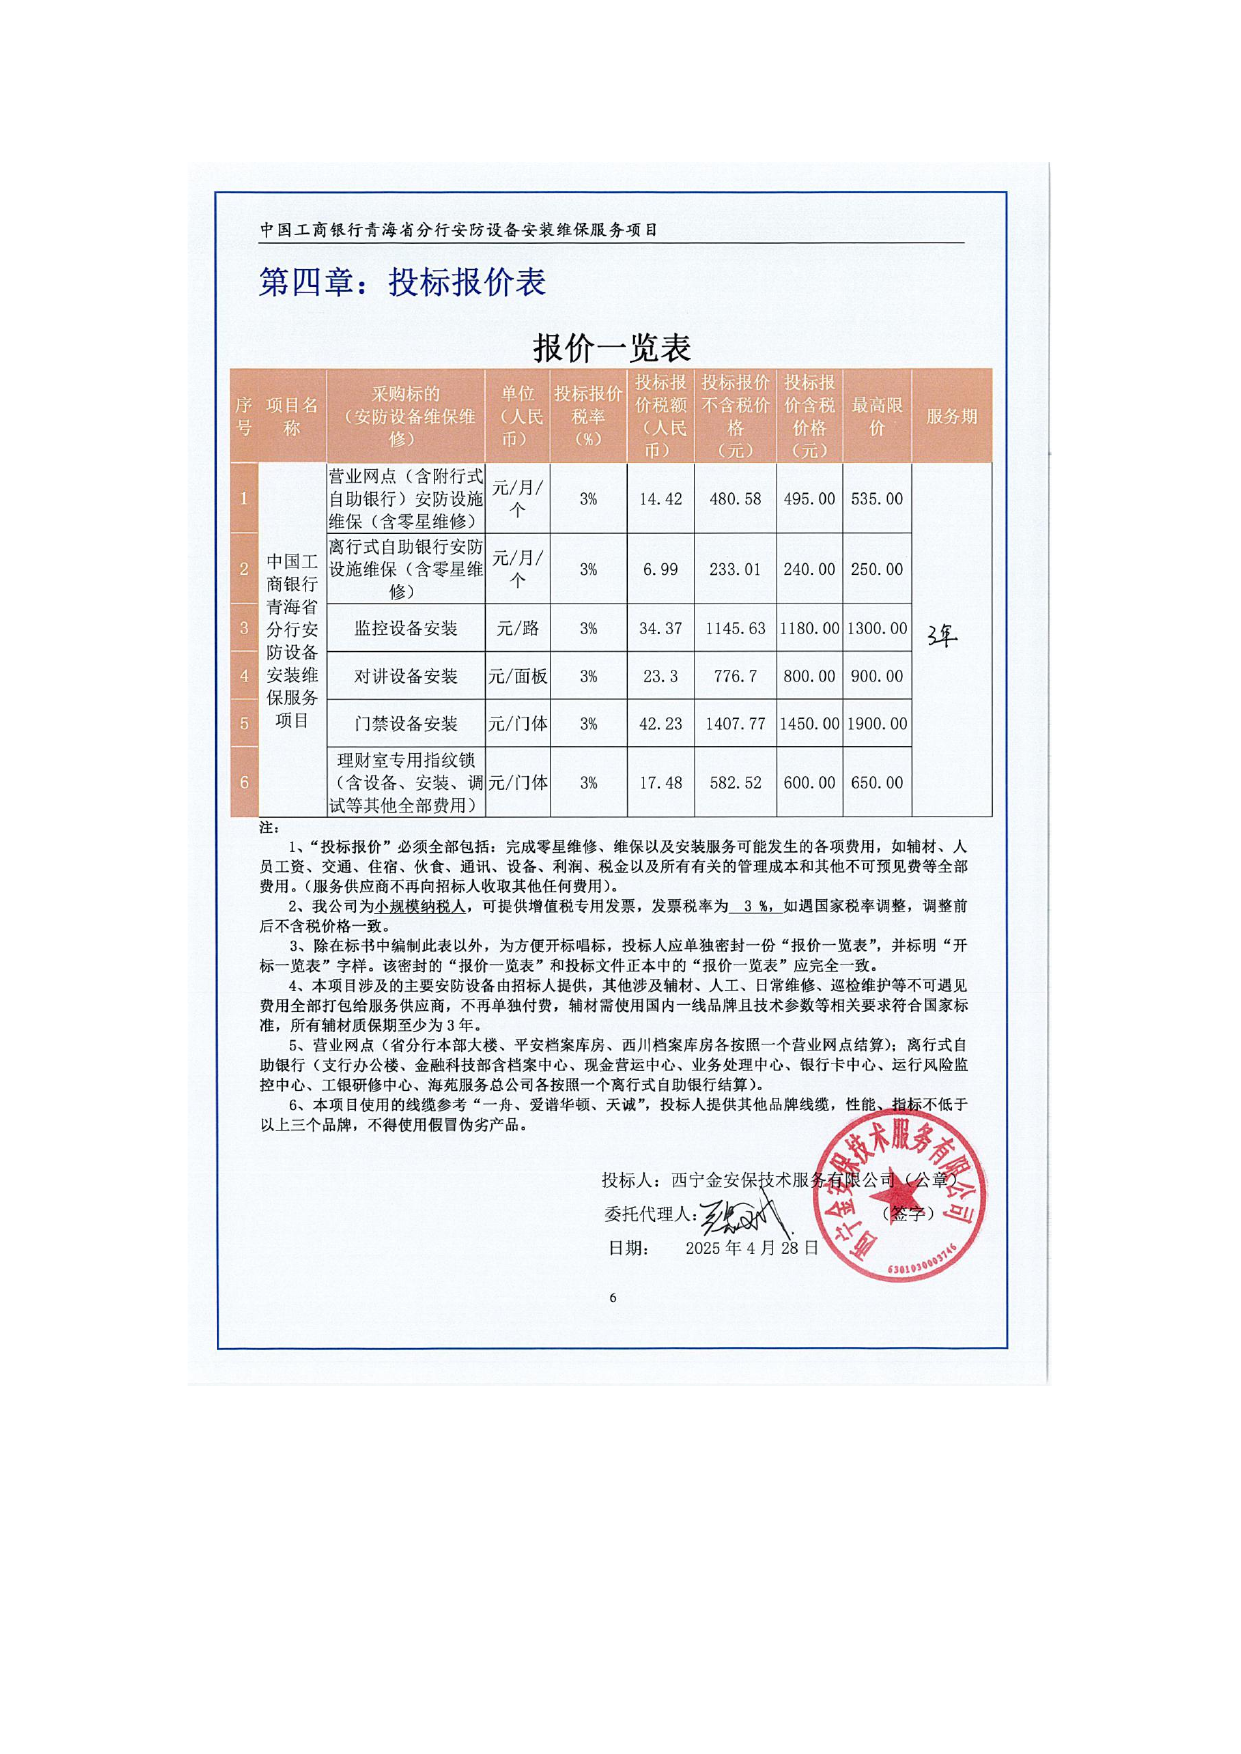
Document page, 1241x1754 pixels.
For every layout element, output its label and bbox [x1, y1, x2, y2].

picture [187, 162, 1052, 1386]
